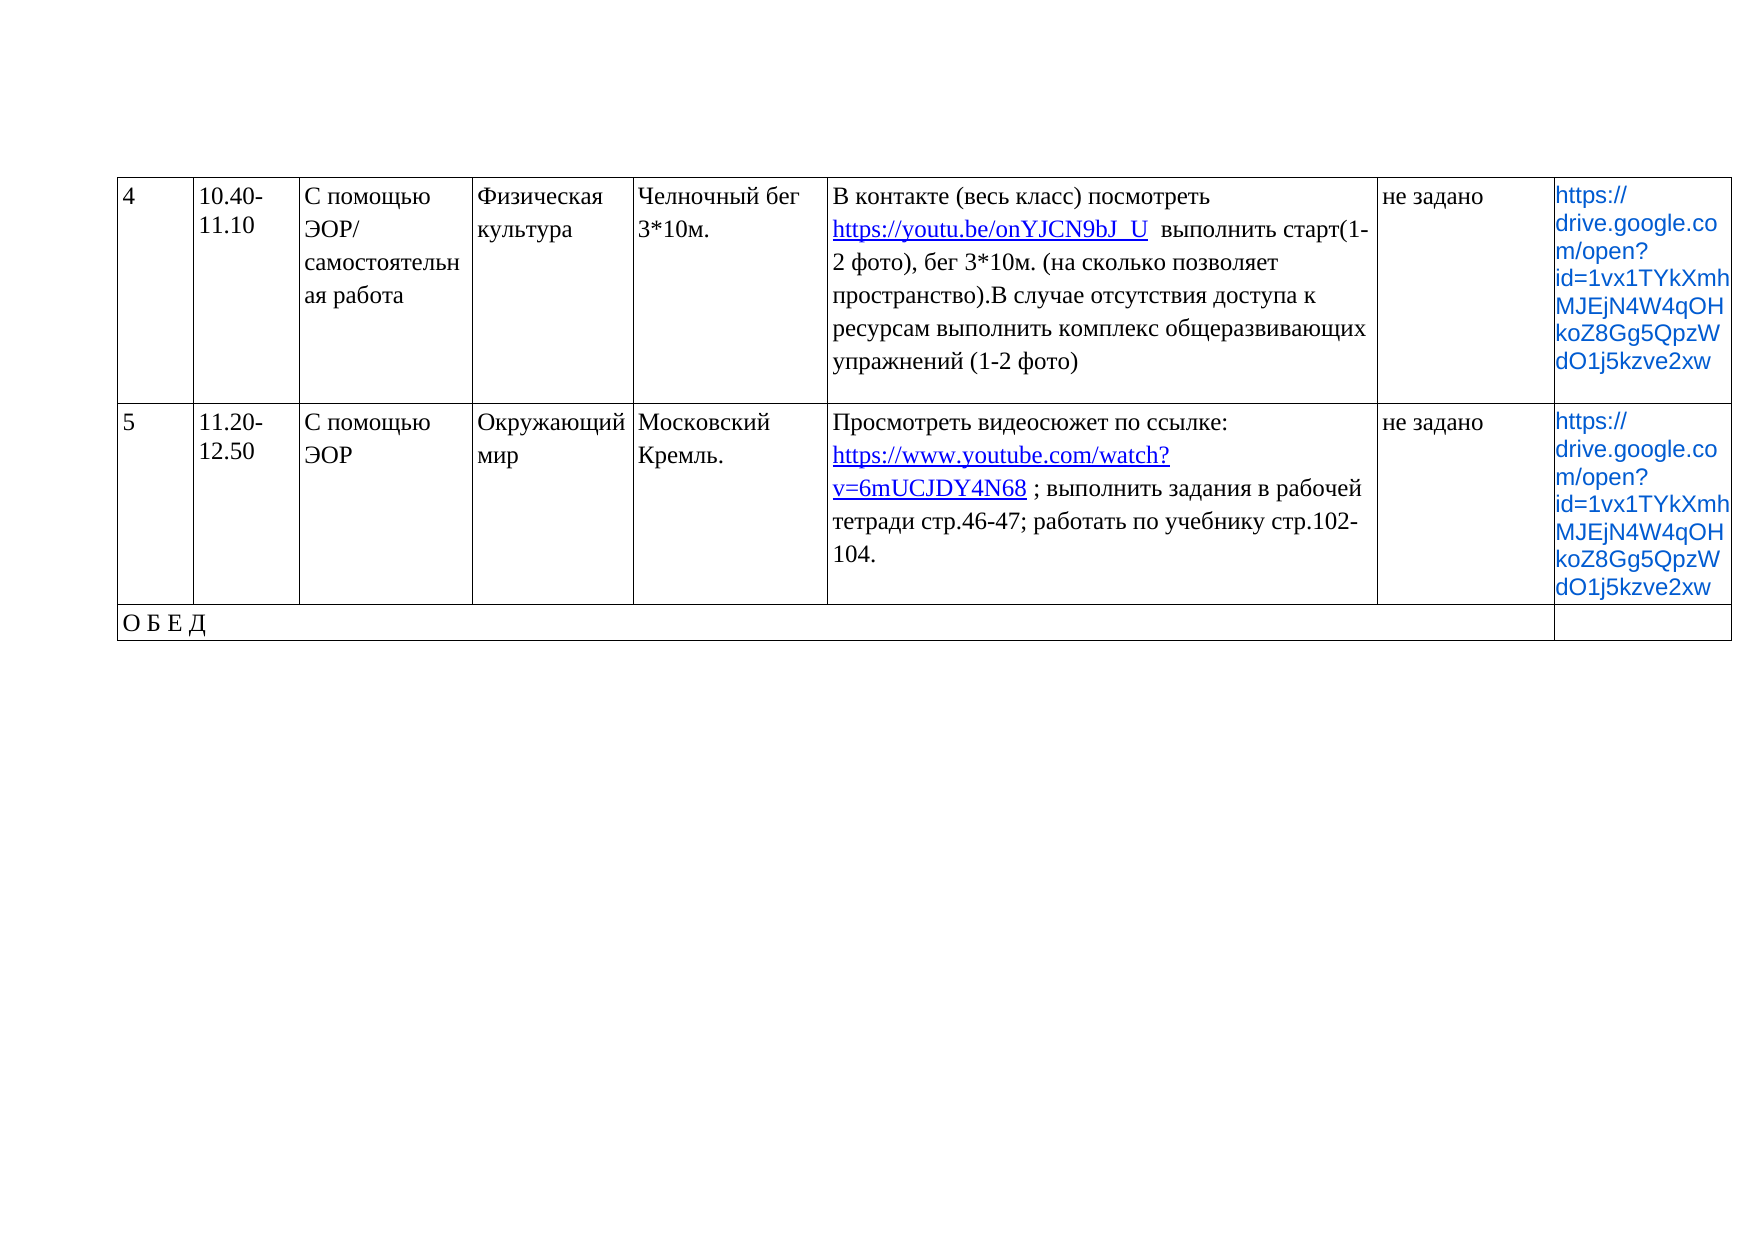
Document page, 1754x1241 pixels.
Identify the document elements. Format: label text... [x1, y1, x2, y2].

table_cell В контакте (весь класс) посмотреть https://youtu.be/onYJCN9bJ_U выполнить старт(1-2 фото), бег 3*10м. (на сколько позволяет пространство).В случае отсутствия доступа к ресурсам выполнить комплекс общеразвивающих упражнений (1-2 фото) [828, 178, 1377, 403]
table_cell Физическая культура [473, 178, 633, 403]
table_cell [1555, 178, 1731, 403]
table_cell Московский Кремль. [634, 404, 827, 603]
table_cell Челночный бег 3*10м. [634, 178, 827, 403]
table_cell С помощью ЭОР [300, 404, 472, 603]
table_cell Просмотреть видеосюжет по ссылке: https://www.youtube.com/watch?v=6mUCJDY4N68 ; выполнить задания в рабочей тетради стр.46-47; работать по учебнику стр.102-104. [828, 404, 1377, 603]
table_cell https://drive.google.com/open?id=1vx1TYkXmhMJEjN4W4qOHkoZ8Gg5QpzWdO1j5kzve2xw [1555, 404, 1731, 603]
table_cell 5 [118, 404, 193, 603]
table_cell 10.40-11.10 [194, 178, 299, 403]
table_cell О Б Е Д [118, 605, 1554, 639]
table_cell 11.20-12.50 [194, 404, 299, 603]
table_cell 4 [118, 178, 193, 403]
table_cell не задано [1378, 404, 1554, 603]
table_cell не задано [1378, 178, 1554, 403]
table_cell [1555, 605, 1731, 639]
table_cell Окружающий мир [473, 404, 633, 603]
table_cell С помощью ЭОР/ самостоятельная работа [300, 178, 472, 403]
